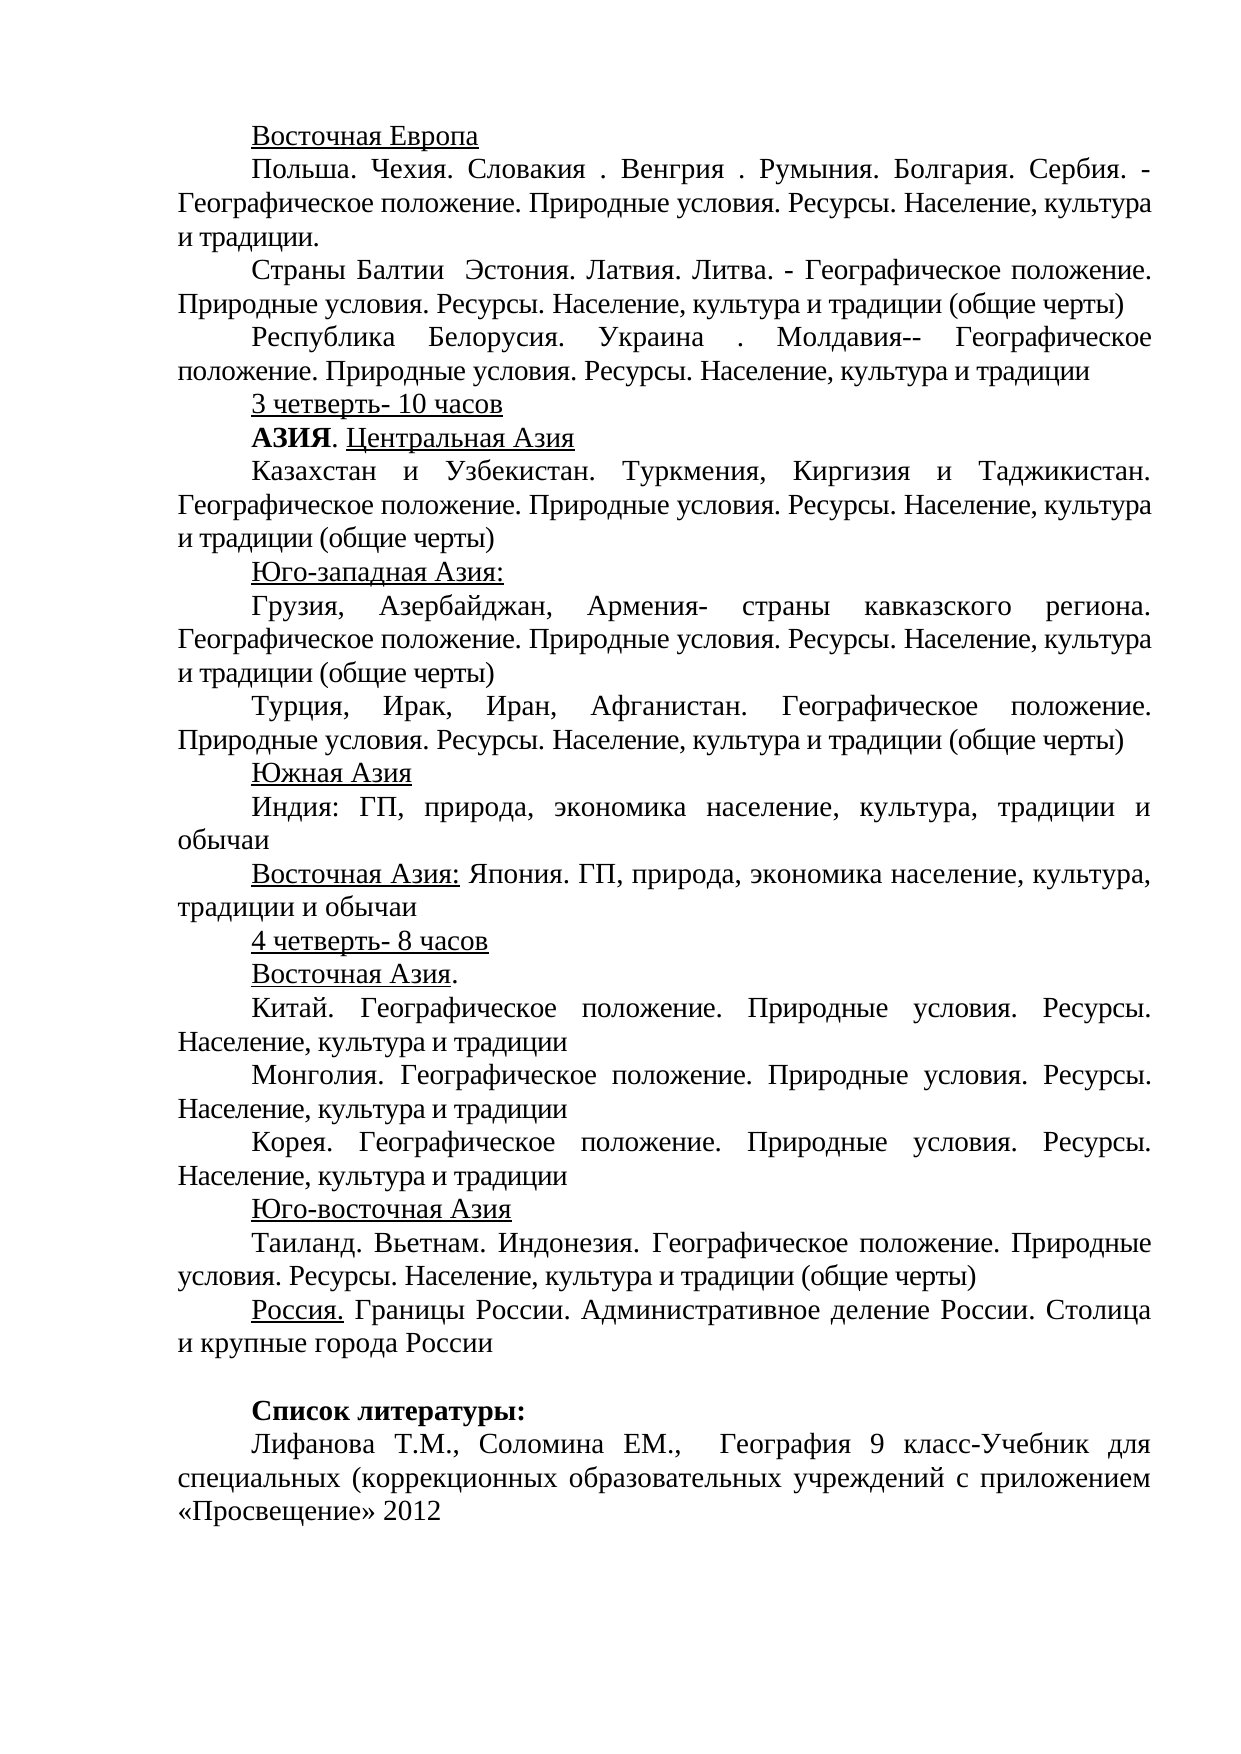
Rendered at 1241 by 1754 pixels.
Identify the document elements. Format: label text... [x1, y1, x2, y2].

text 4 четверть- 8 часов [177, 923, 1152, 957]
text Восточная Азия. [177, 957, 1152, 990]
text Страны Балтии Эстония. Латвия. Литва. - Географическое положение. Природные условия. Ресурсы. Население, культура и традиции (общие черты) [177, 252, 1152, 319]
text Турция, Ирак, Иран, Афганистан. Географическое положение. Природные условия. Ресурсы. Население, культура и традиции (общие черты) [177, 688, 1152, 755]
text Польша. Чехия. Словакия . Венгрия . Румыния. Болгария. Сербия. - Географическое положение. Природные условия. Ресурсы. Население, культура и традиции. [177, 152, 1152, 252]
text Индия: ГП, природа, экономика население, культура, традиции и обычаи [177, 789, 1152, 856]
text Казахстан и Узбекистан. Туркмения, Киргизия и Таджикистан. Географическое положение. Природные условия. Ресурсы. Население, культура и традиции (общие черты) [177, 453, 1152, 554]
text Республика Белорусия. Украина . Молдавия-- Географическое положение. Природные условия. Ресурсы. Население, культура и традиции [177, 319, 1152, 386]
text Таиланд. Вьетнам. Индонезия. Географическое положение. Природные условия. Ресурсы. Население, культура и традиции (общие черты) [177, 1225, 1152, 1292]
text Лифанова Т.М., Соломина ЕМ., География 9 класс-Учебник для специальных (коррекционных образовательных учреждений с приложением «Просвещение» 2012 [177, 1426, 1152, 1527]
text Китай. Географическое положение. Природные условия. Ресурсы. Население, культура и традиции [177, 990, 1152, 1057]
text Юго-восточная Азия [177, 1191, 1152, 1225]
text Восточная Азия: Япония. ГП, природа, экономика население, культура, традиции и обычаи [177, 856, 1152, 923]
text Корея. Географическое положение. Природные условия. Ресурсы. Население, культура и традиции [177, 1124, 1152, 1191]
text Монголия. Географическое положение. Природные условия. Ресурсы. Население, культура и традиции [177, 1057, 1152, 1124]
text Россия. Границы России. Административное деление России. Столица и крупные города России [177, 1292, 1152, 1359]
text Южная Азия [177, 755, 1152, 789]
text Юго-западная Азия: [177, 554, 1152, 588]
text АЗИЯ. Центральная Азия [177, 420, 1152, 453]
text Грузия, Азербайджан, Армения- страны кавказского региона. Географическое положение. Природные условия. Ресурсы. Население, культура и традиции (общие черты) [177, 588, 1152, 688]
text 3 четверть- 10 часов [177, 386, 1152, 420]
text Список литературы: [177, 1393, 1152, 1426]
text Восточная Европа [177, 118, 1152, 152]
